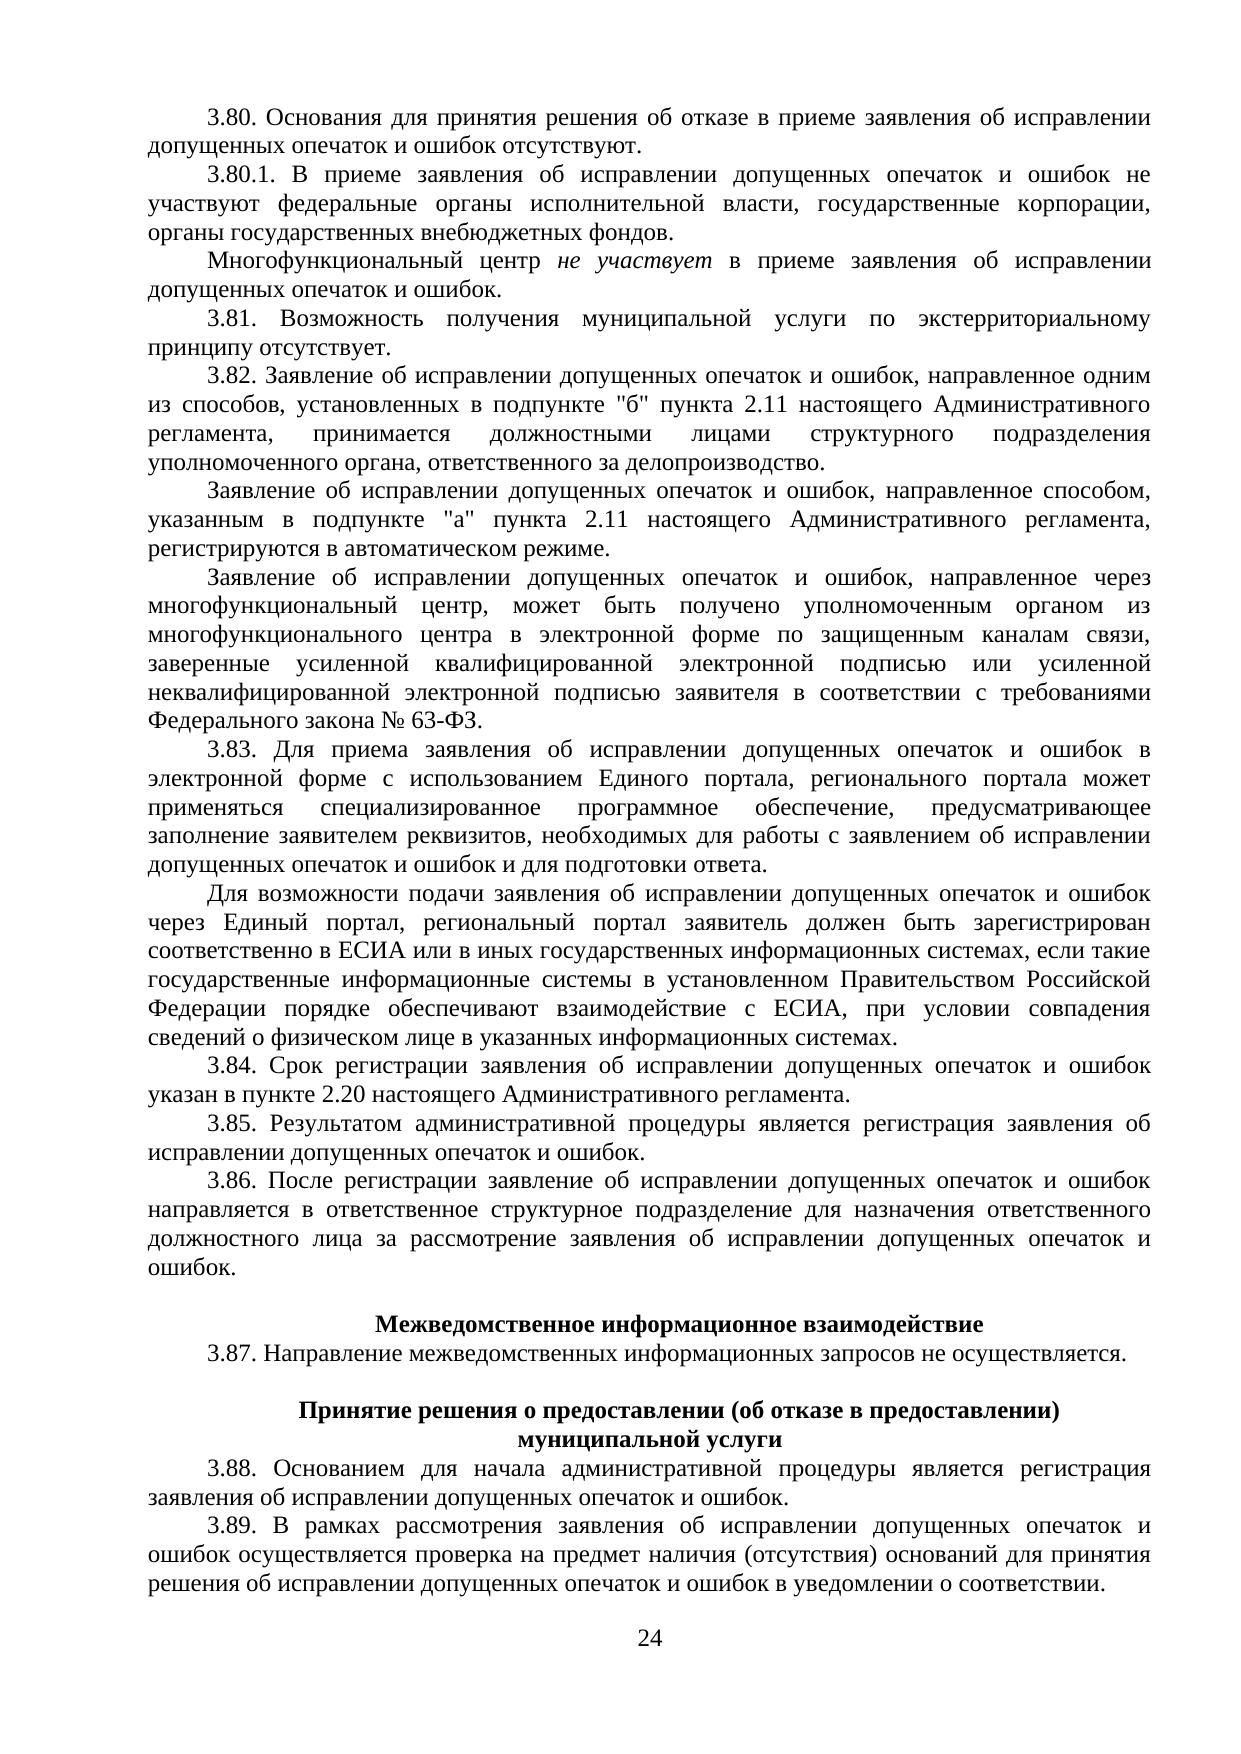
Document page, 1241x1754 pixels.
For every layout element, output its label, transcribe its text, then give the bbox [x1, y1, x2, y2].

text 3.80.1. В приеме заявления об исправлении допущенных опечаток и ошибок не участвуют федеральные органы исполнительной власти, государственные корпорации, органы государственных внебюджетных фондов. [148, 159, 1152, 246]
text Для возможности подачи заявления об исправлении допущенных опечаток и ошибок через Единый портал, региональный портал заявитель должен быть зарегистрирован соответственно в ЕСИА или в иных государственных информационных системах, если такие государственные информационные системы в установленном Правительством Российской Федерации порядке обеспечивают взаимодействие с ЕСИА, при условии совпадения сведений о физическом лице в указанных информационных системах. [148, 878, 1152, 1051]
title Межведомственное информационное взаимодействие [148, 1309, 1152, 1338]
text 3.85. Результатом административной процедуры является регистрация заявления об исправлении допущенных опечаток и ошибок. [148, 1108, 1152, 1166]
text 3.88. Основанием для начала административной процедуры является регистрация заявления об исправлении допущенных опечаток и ошибок. [148, 1453, 1152, 1511]
text Заявление об исправлении допущенных опечаток и ошибок, направленное способом, указанным в подпункте "а" пункта 2.11 настоящего Административного регламента, регистрируются в автоматическом режиме. [148, 476, 1152, 562]
text 3.84. Срок регистрации заявления об исправлении допущенных опечаток и ошибок указан в пункте 2.20 настоящего Административного регламента. [148, 1051, 1152, 1108]
text 3.89. В рамках рассмотрения заявления об исправлении допущенных опечаток и ошибок осуществляется проверка на предмет наличия (отсутствия) оснований для принятия решения об исправлении допущенных опечаток и ошибок в уведомлении о соответствии. [148, 1511, 1152, 1597]
text 3.83. Для приема заявления об исправлении допущенных опечаток и ошибок в электронной форме с использованием Единого портала, регионального портала может применяться специализированное программное обеспечение, предусматривающее заполнение заявителем реквизитов, необходимых для работы с заявлением об исправлении допущенных опечаток и ошибок и для подготовки ответа. [148, 734, 1152, 878]
text 3.87. Направление межведомственных информационных запросов не осуществляется. [148, 1338, 1152, 1367]
text Многофункциональный центр не участвует в приеме заявления об исправлении допущенных опечаток и ошибок. [148, 246, 1152, 303]
text 3.82. Заявление об исправлении допущенных опечаток и ошибок, направленное одним из способов, установленных в подпункте "б" пункта 2.11 настоящего Административного регламента, принимается должностными лицами структурного подразделения уполномоченного органа, ответственного за делопроизводство. [148, 361, 1152, 476]
text Заявление об исправлении допущенных опечаток и ошибок, направленное через многофункциональный центр, может быть получено уполномоченным органом из многофункционального центра в электронной форме по защищенным каналам связи, заверенные усиленной квалифицированной электронной подписью или усиленной неквалифицированной электронной подписью заявителя в соответствии с требованиями Федерального закона № 63-ФЗ. [148, 562, 1152, 734]
text 3.81. Возможность получения муниципальной услуги по экстерриториальному принципу отсутствует. [148, 303, 1152, 361]
text 3.86. После регистрации заявление об исправлении допущенных опечаток и ошибок направляется в ответственное структурное подразделение для назначения ответственного должностного лица за рассмотрение заявления об исправлении допущенных опечаток и ошибок. [148, 1166, 1152, 1281]
text 3.80. Основания для принятия решения об отказе в приеме заявления об исправлении допущенных опечаток и ошибок отсутствуют. [148, 102, 1152, 159]
title Принятие решения о предоставлении (об отказе в предоставлении) муниципальной услуги [148, 1396, 1152, 1453]
